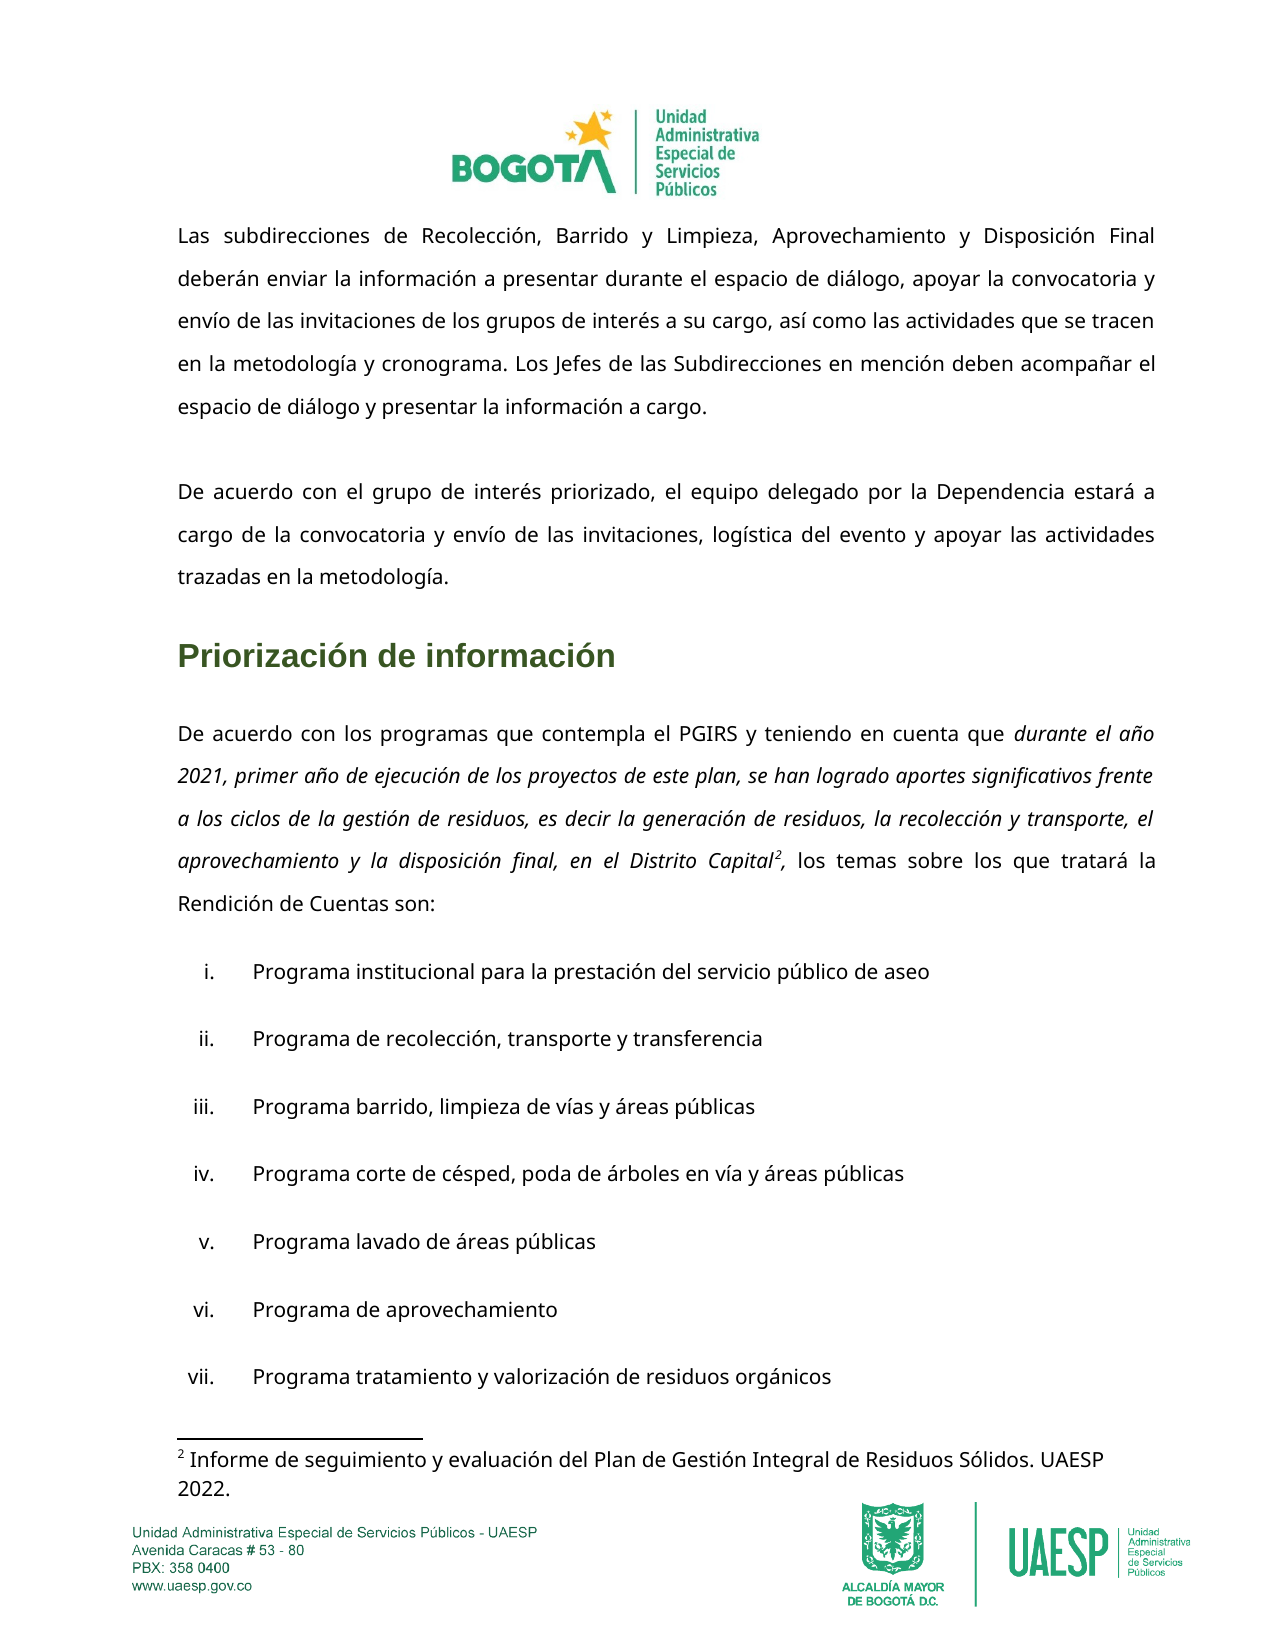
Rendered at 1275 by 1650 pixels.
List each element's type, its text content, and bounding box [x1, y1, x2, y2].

list Programa lavado de áreas públicas [215, 1227, 1157, 1256]
text Las subdirecciones de Recolección, Barrido y Limpieza, Aprovechamiento y Disposición Final deberán enviar la información a presentar durante el espacio de diálogo, apoyar la convocatoria y envío de las invitaciones de los grupos de interés a su cargo, así como las actividades que se tracen en la metodología y cronograma. Los Jefes de las Subdirecciones en mención deben acompañar el espacio de diálogo y presentar la información a cargo. [177, 221, 1157, 420]
list Programa institucional para la prestación del servicio público de aseo [215, 957, 1157, 985]
list Programa barrido, limpieza de vías y áreas públicas [215, 1092, 1157, 1120]
text De acuerdo con los programas que contempla el PGIRS y teniendo en cuenta que durante el año 2021, primer año de ejecución de los proyectos de este plan, se han logrado aportes significativos frente a los ciclos de la gestión de residuos, es decir la generación de residuos, la recolección y transporte, el aprovechamiento y la disposición final, en el Distrito Capital, los temas sobre los que tratará la Rendición de Cuentas son: [177, 719, 1157, 918]
list Programa tratamiento y valorización de residuos orgánicos [215, 1362, 1157, 1391]
list Programa corte de césped, poda de árboles en vía y áreas públicas [215, 1159, 1157, 1188]
picture [450, 104, 763, 200]
text De acuerdo con el grupo de interés priorizado, el equipo delegado por la Dependencia estará a cargo de la convocatoria y envío de las invitaciones, logística del evento y apoyar las actividades trazadas en la metodología. [177, 477, 1157, 591]
list Programa de recolección, transporte y transferencia [215, 1024, 1157, 1053]
picture [132, 1502, 1191, 1607]
subtitle Priorización de información [177, 636, 1157, 674]
list Programa de aprovechamiento [215, 1295, 1157, 1323]
